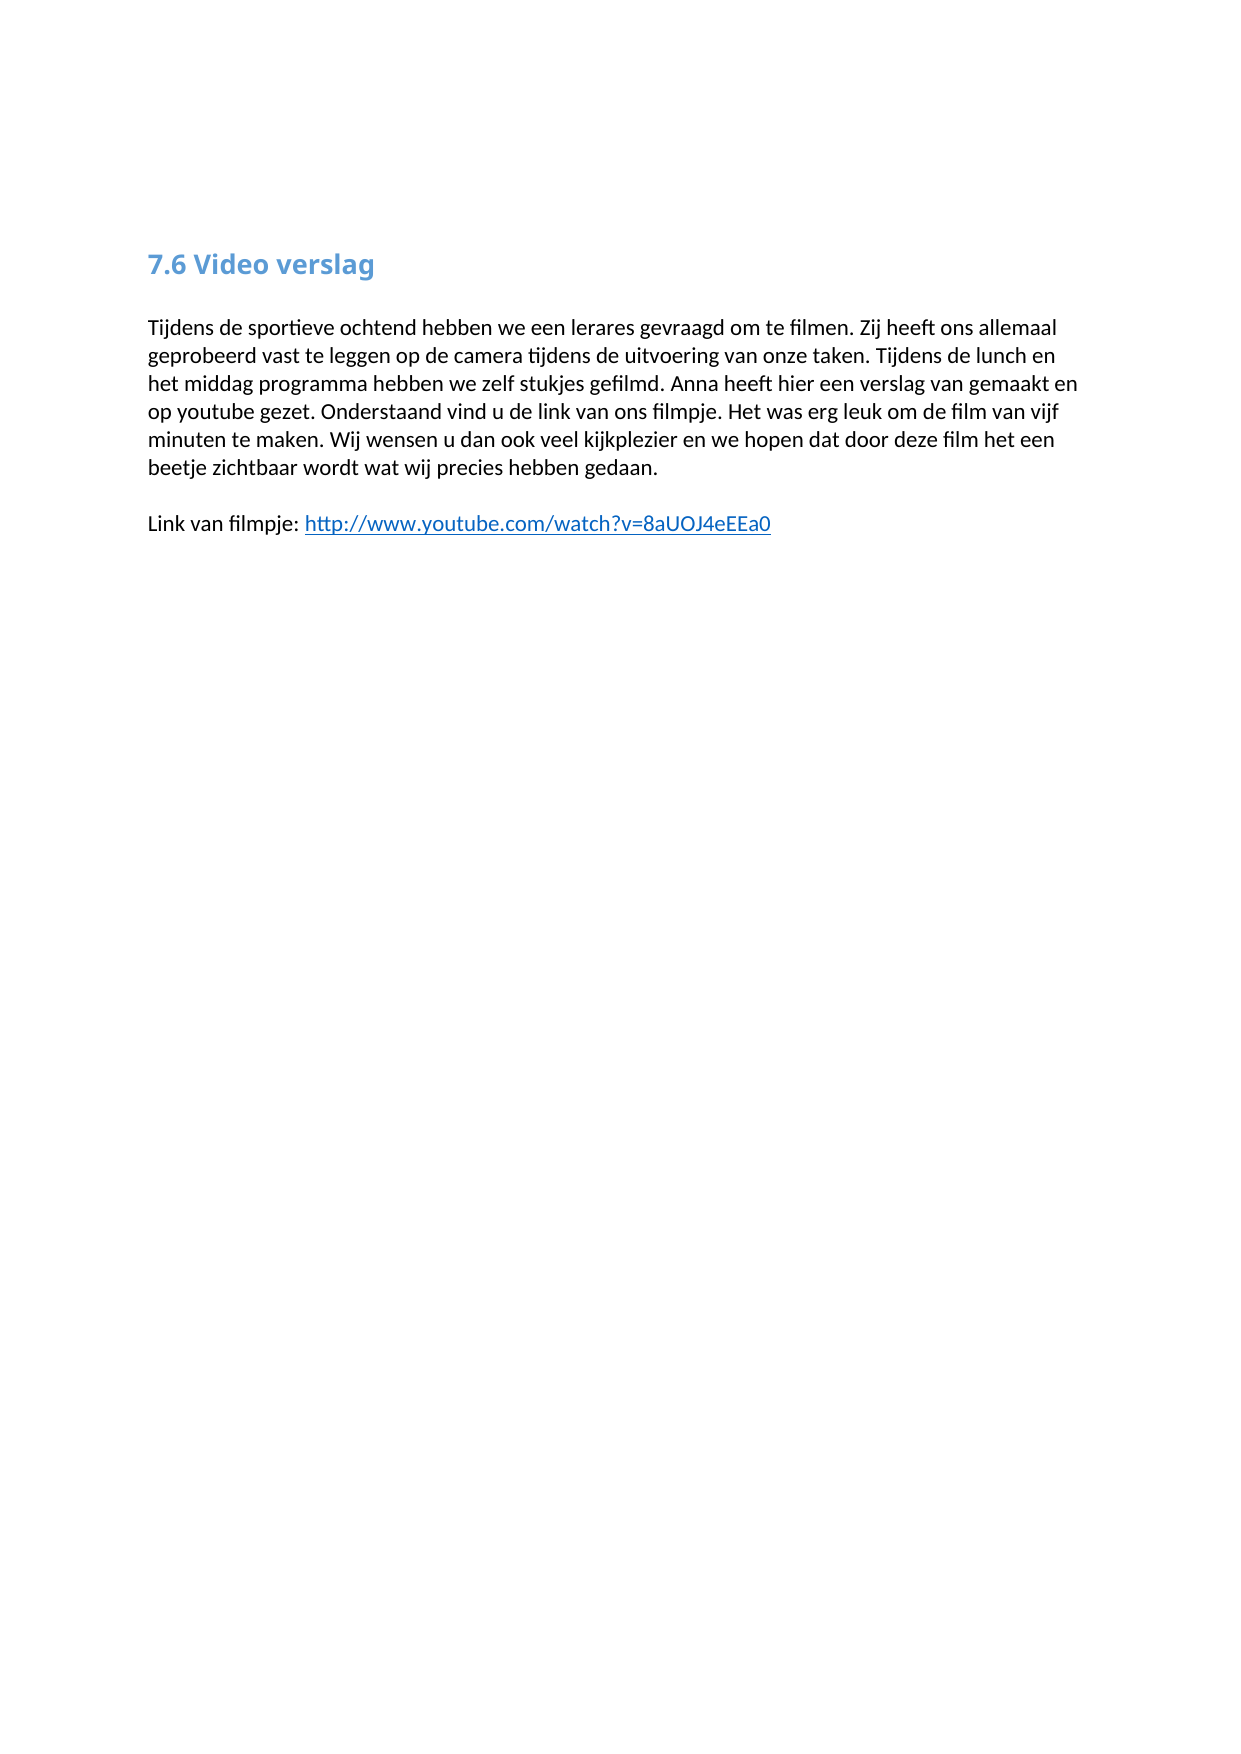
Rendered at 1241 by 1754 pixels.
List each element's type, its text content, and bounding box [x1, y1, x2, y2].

subtitle 7.6 Video verslag [148, 246, 1093, 282]
text Tijdens de sportieve ochtend hebben we een lerares gevraagd om te filmen. Zij heeft ons allemaal geprobeerd vast te leggen op de camera tijdens de uitvoering van onze taken. Tijdens de lunch en het middag programma hebben we zelf stukjes gefilmd. Anna heeft hier een verslag van gemaakt en op youtube gezet. Onderstaand vind u de link van ons filmpje. Het was erg leuk om de film van vijf minuten te maken. Wij wensen u dan ook veel kijkplezier en we hopen dat door deze film het een beetje zichtbaar wordt wat wij precies hebben gedaan. [148, 313, 1093, 481]
text Link van filmpje: http://www.youtube.com/watch?v=8aUOJ4eEEa0 [148, 509, 1093, 537]
